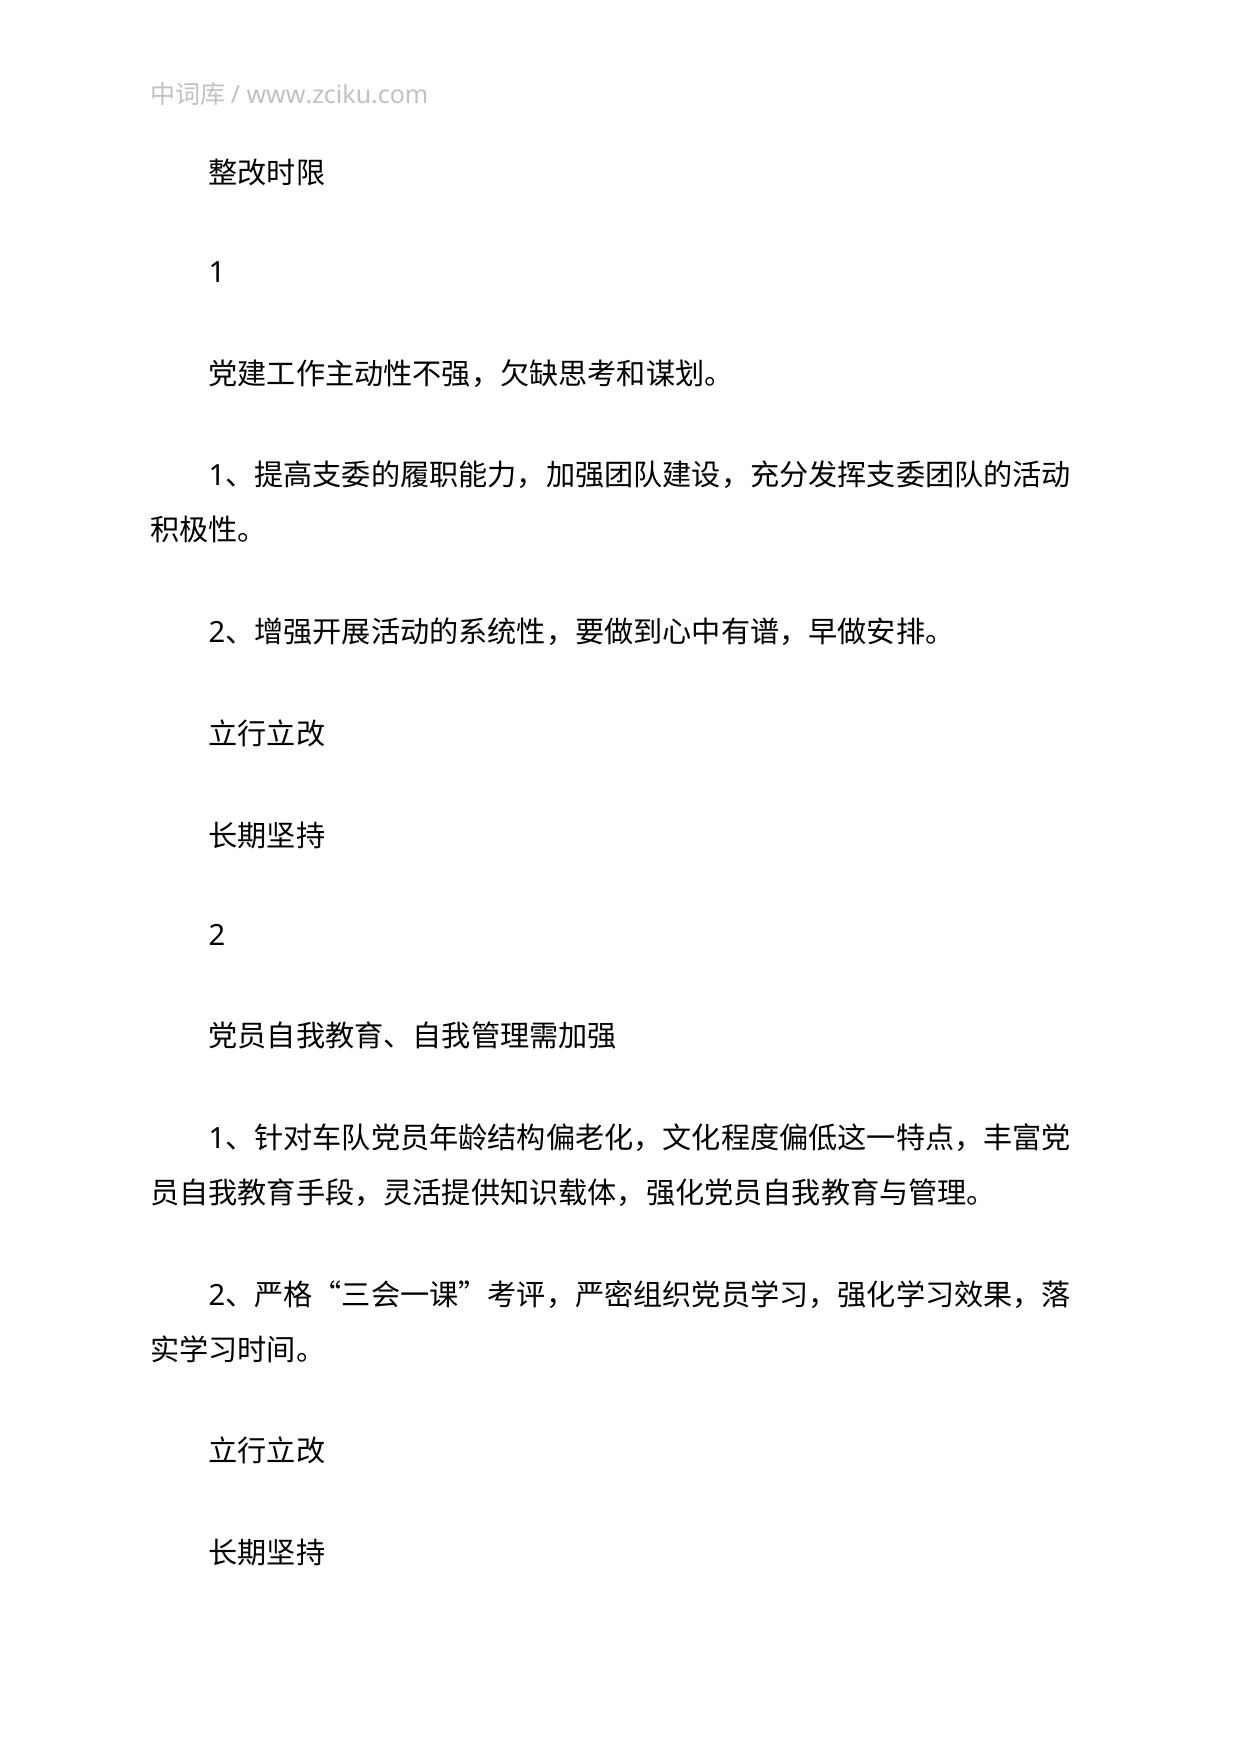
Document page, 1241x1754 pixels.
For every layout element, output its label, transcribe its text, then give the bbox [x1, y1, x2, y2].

text 1 [150, 252, 1090, 291]
text 2 [150, 914, 1090, 954]
text 2、严格“三会一课”考评，严密组织党员学习，强化学习效果，落实学习时间。 [150, 1271, 1090, 1368]
text 立行立改 [150, 1428, 1090, 1470]
text 1、针对车队党员年龄结构偏老化，文化程度偏低这一特点，丰富党员自我教育手段，灵活提供知识载体，强化党员自我教育与管理。 [150, 1114, 1090, 1212]
text 党员自我教育、自我管理需加强 [150, 1013, 1090, 1055]
text 长期坚持 [150, 812, 1090, 855]
text 整改时限 [150, 150, 1090, 192]
text 1、提高支委的履职能力，加强团队建设，充分发挥支委团队的活动积极性。 [150, 452, 1090, 549]
text 立行立改 [150, 711, 1090, 753]
text 党建工作主动性不强，欠缺思考和谋划。 [150, 350, 1090, 392]
text 2、增强开展活动的系统性，要做到心中有谱，早做安排。 [150, 609, 1090, 651]
text 长期坚持 [150, 1530, 1090, 1572]
